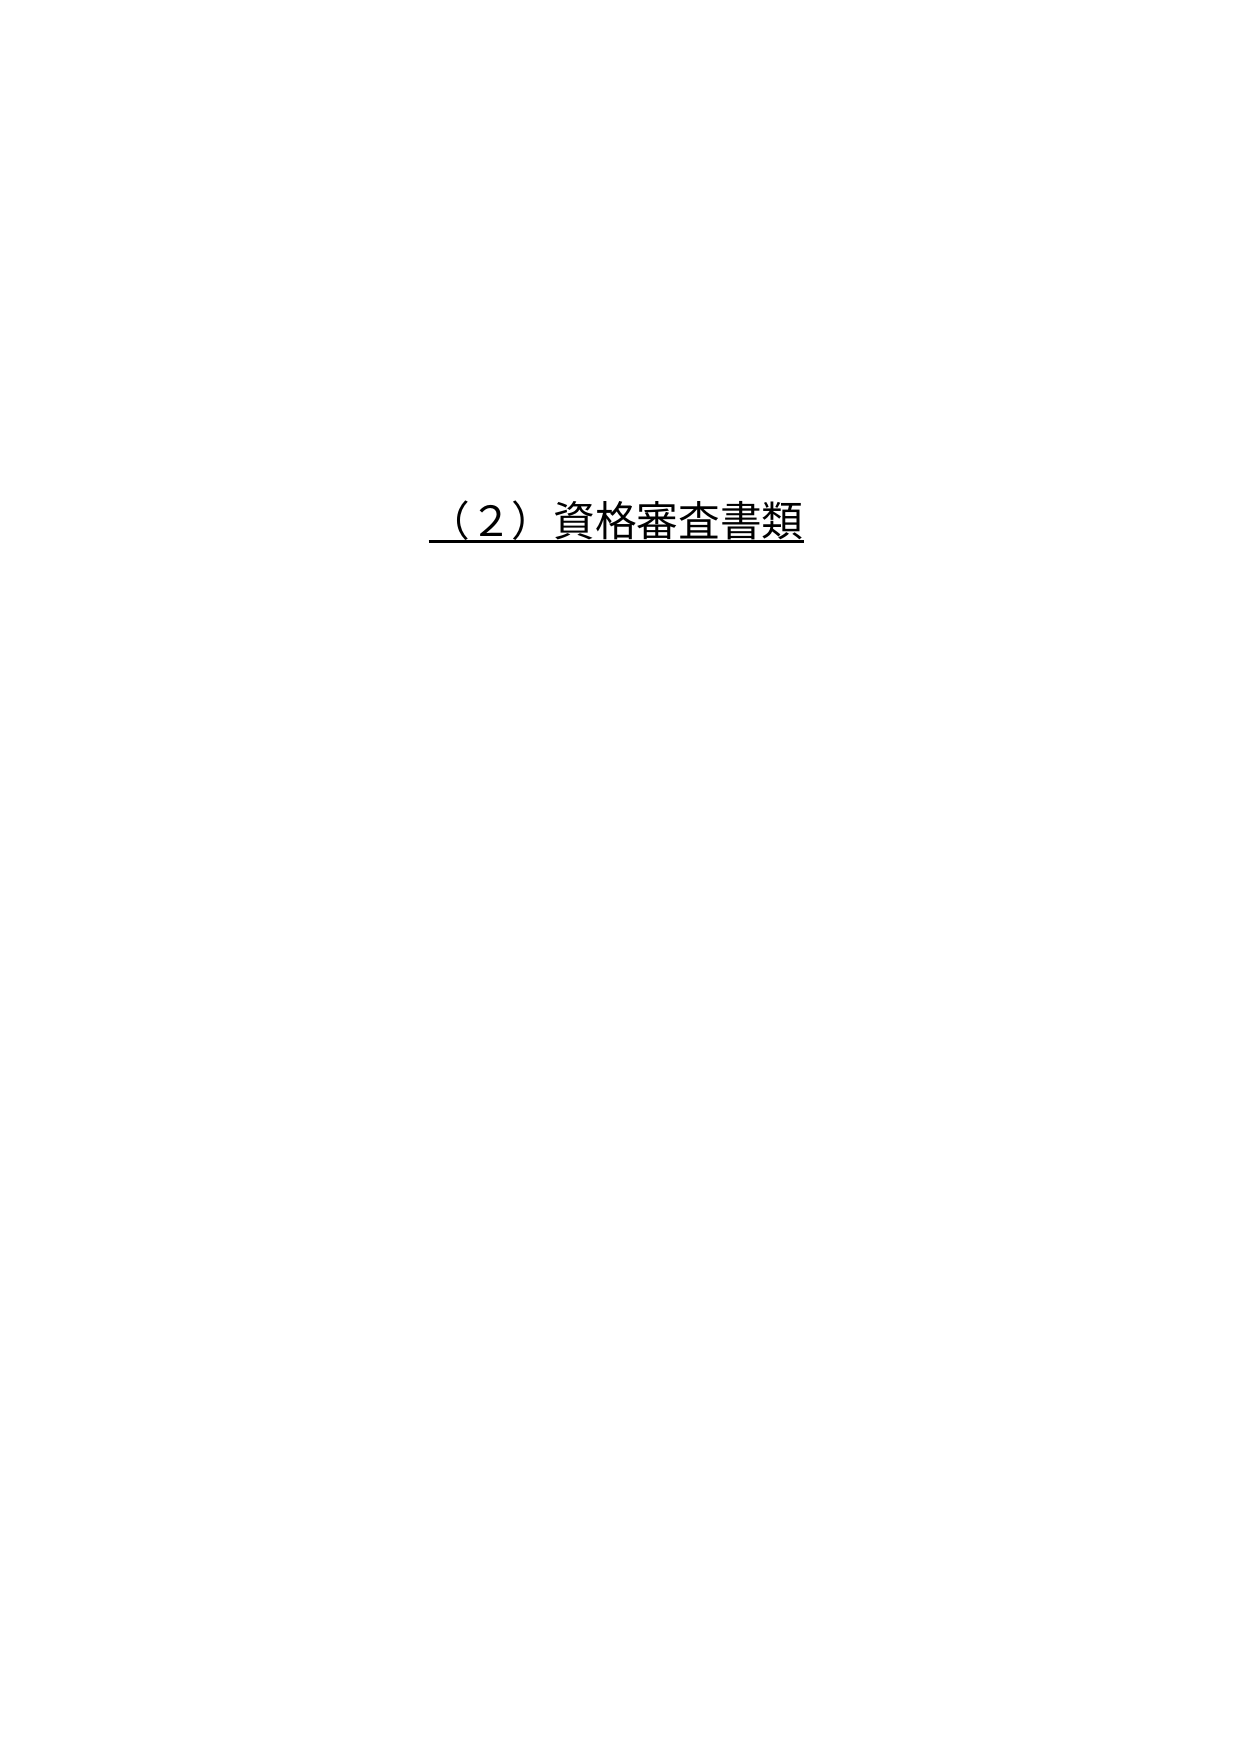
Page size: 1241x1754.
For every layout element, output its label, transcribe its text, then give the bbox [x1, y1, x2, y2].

text （２）資格審査書類 [118, 488, 1113, 549]
